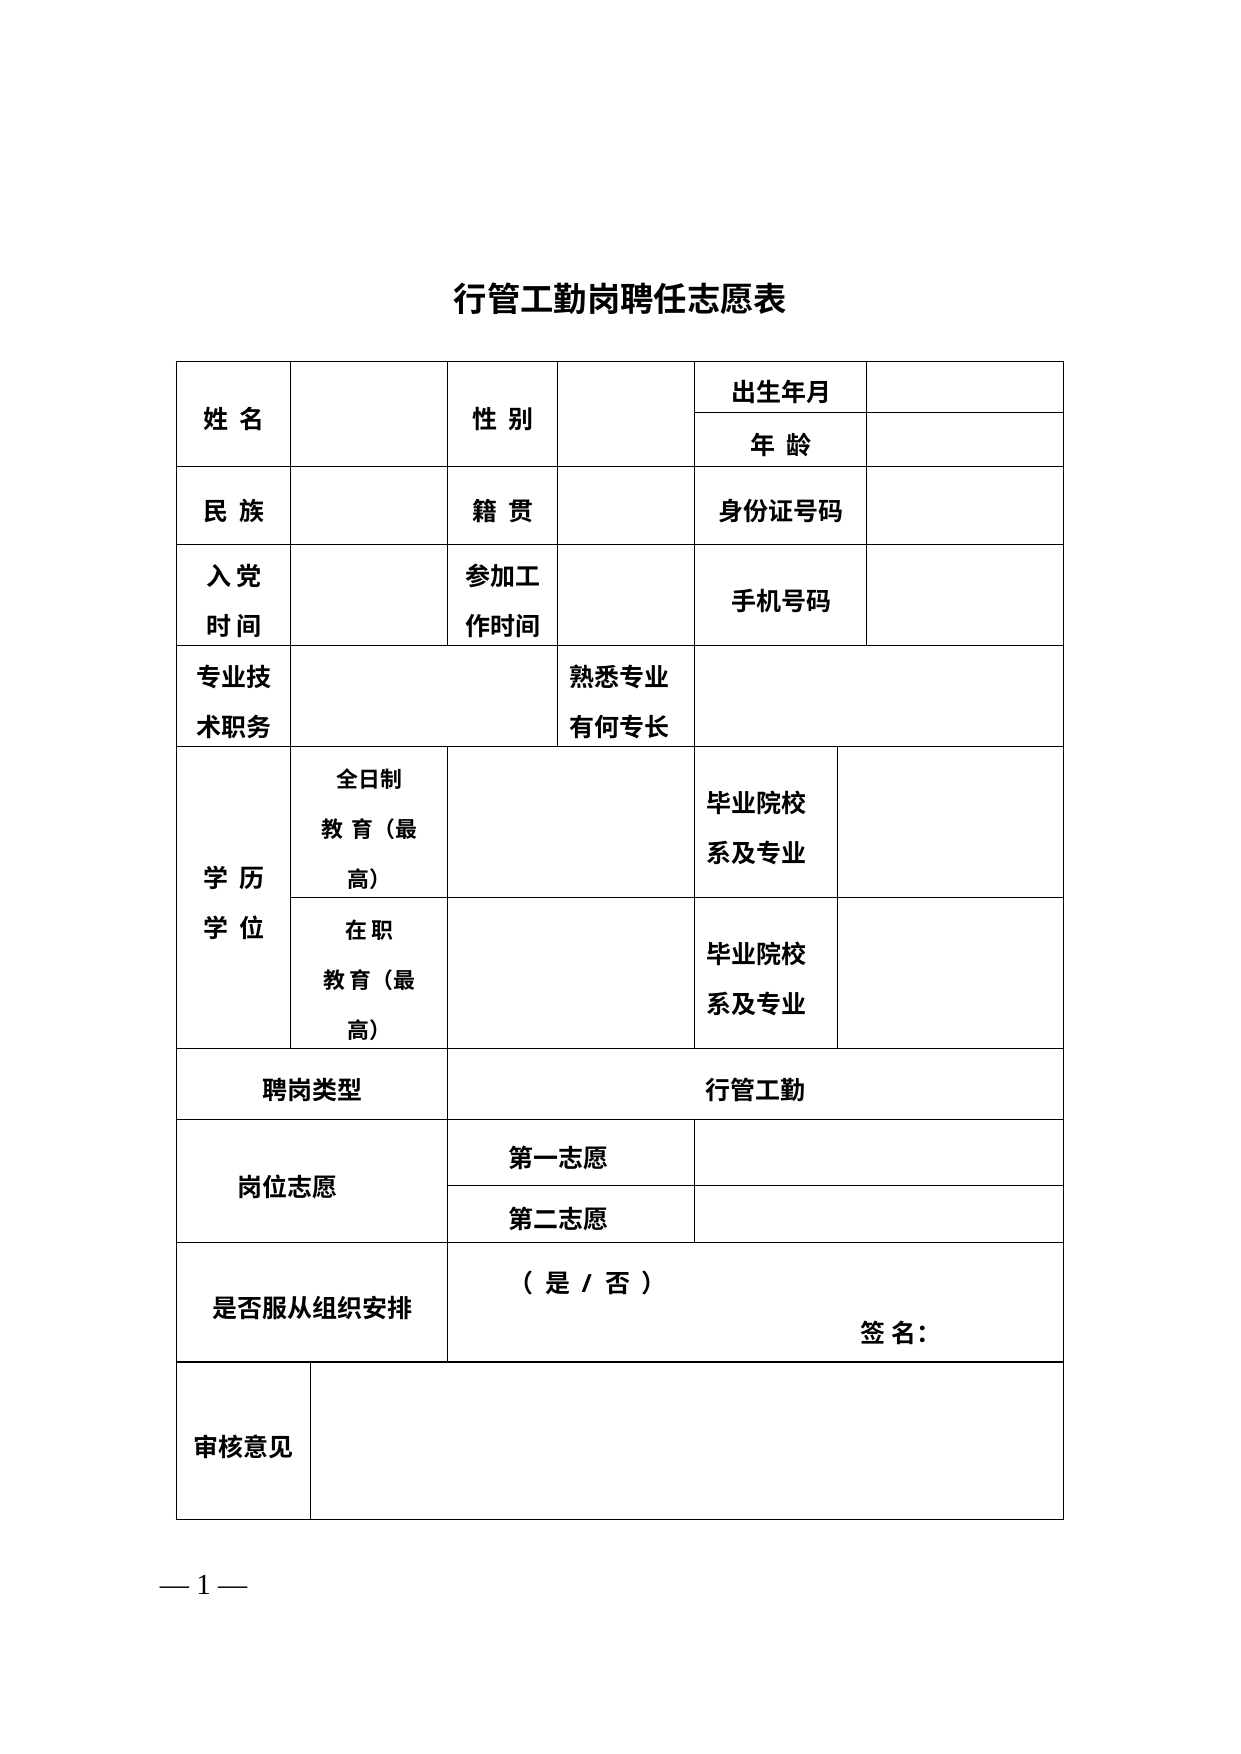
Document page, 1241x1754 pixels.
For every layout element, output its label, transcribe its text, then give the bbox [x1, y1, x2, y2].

table_cell 行管工勤 [448, 1049, 1063, 1119]
table_cell 聘岗类型 [177, 1049, 447, 1119]
table_cell 是否服从组织安排 [177, 1243, 447, 1361]
table_header [558, 362, 694, 466]
table_cell 全日制 教 育（最高） [291, 747, 447, 897]
table_cell [867, 545, 1063, 645]
table_cell 专业技术职务 [177, 646, 290, 746]
table_cell 第二志愿 [448, 1186, 694, 1242]
table_cell 籍 贯 [448, 467, 557, 544]
text 行管工勤岗聘任志愿表 [159, 245, 1081, 328]
table_cell [867, 413, 1063, 466]
table_cell 在 职 教 育（最高） [291, 898, 447, 1048]
table_cell 岗位志愿 [177, 1120, 447, 1242]
table_header 出生年月 [695, 362, 866, 412]
table_cell [695, 646, 1063, 746]
table_cell 第一志愿 [448, 1120, 694, 1184]
table_cell 手机号码 [695, 545, 866, 645]
table_cell 学 历 学 位 [177, 747, 290, 1048]
table_cell [291, 467, 447, 544]
table_cell 毕业院校 系及专业 [695, 898, 837, 1048]
table_cell 毕业院校 系及专业 [695, 747, 837, 897]
table_cell 入 党 时 间 [177, 545, 290, 645]
table_cell [838, 898, 1063, 1048]
table_header [291, 362, 447, 466]
table_cell 身份证号码 [695, 467, 866, 544]
table_cell [448, 898, 694, 1048]
table_header 性 别 [448, 362, 557, 466]
table_cell [695, 1120, 1063, 1184]
table_cell 参加工作时间 [448, 545, 557, 645]
table_cell 民 族 [177, 467, 290, 544]
table_cell [558, 545, 694, 645]
table_cell [867, 467, 1063, 544]
table_cell [838, 747, 1063, 897]
table_cell [695, 1186, 1063, 1242]
table_cell [448, 747, 694, 897]
table_cell 审核意见 [177, 1363, 310, 1519]
table_cell 年 龄 [695, 413, 866, 466]
table_cell [291, 545, 447, 645]
table_cell 熟悉专业 有何专长 [558, 646, 694, 746]
table_cell [558, 467, 694, 544]
table_cell （ 是 / 否 ） 签 名： [448, 1243, 1063, 1361]
table_cell [291, 646, 557, 746]
table_header [867, 362, 1063, 412]
table_cell [311, 1363, 1063, 1519]
table_header 姓 名 [177, 362, 290, 466]
